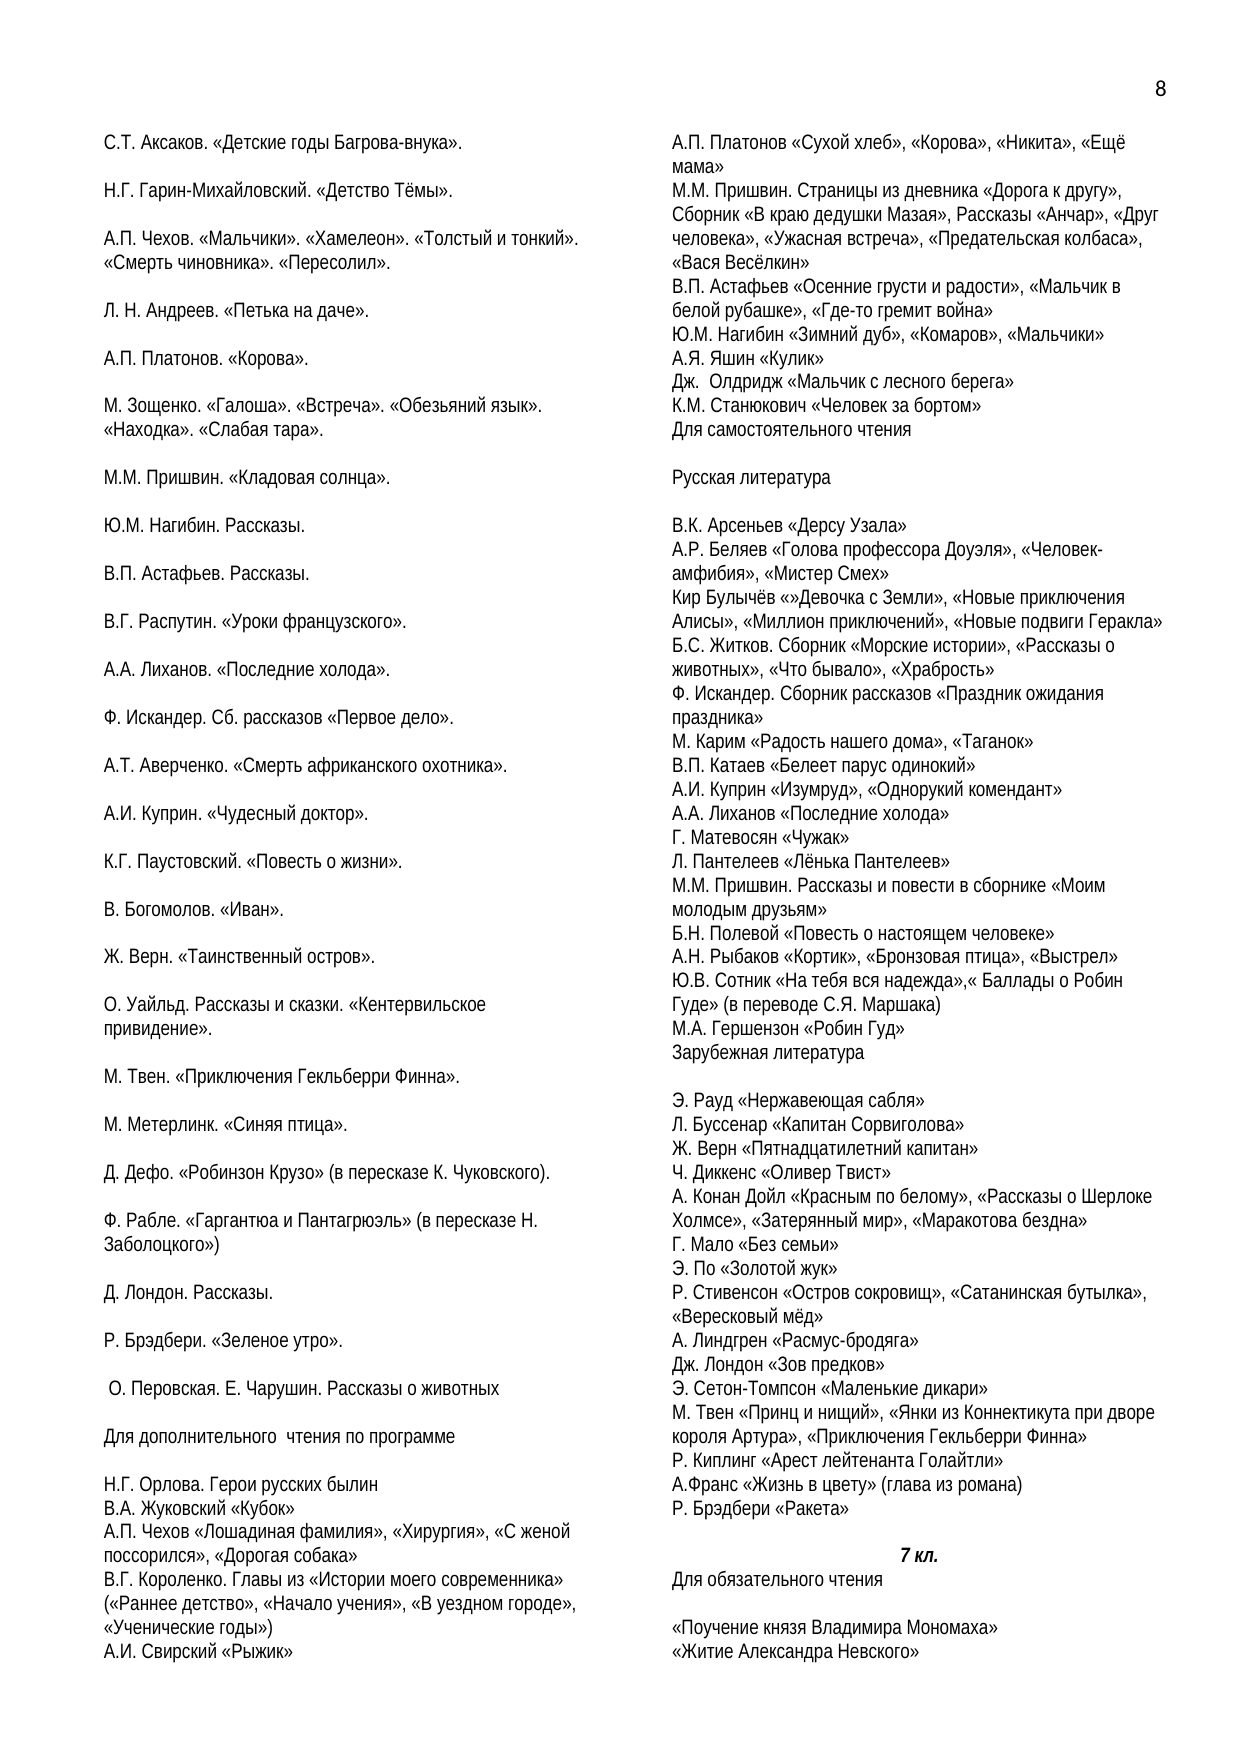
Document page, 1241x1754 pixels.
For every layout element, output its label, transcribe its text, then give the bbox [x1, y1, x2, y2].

text Э. Рауд «Нержавеющая сабля» [672, 1088, 1167, 1112]
text А.Н. Рыбаков «Кортик», «Бронзовая птица», «Выстрел» [672, 944, 1167, 968]
text М.М. Пришвин. Страницы из дневника «Дорога к другу», Сборник «В краю дедушки Мазая», Рассказы «Анчар», «Друг человека», «Ужасная встреча», «Предательская колбаса», «Вася Весёлкин» [672, 178, 1167, 273]
text Л. Буссенар «Капитан Сорвиголова» [672, 1112, 1167, 1136]
text Дж. Лондон «Зов предков» [672, 1352, 1167, 1376]
text А.Я. Яшин «Кулик» [672, 345, 1167, 369]
text В.Г. Распутин. «Уроки французского». [103, 609, 598, 633]
text О. Перовская. Е. Чарушин. Рассказы о животных [103, 1376, 598, 1399]
text М. Карим «Радость нашего дома», «Таганок» [672, 729, 1167, 753]
text В.П. Катаев «Белеет парус одинокий» [672, 753, 1167, 777]
text Н.Г. Гарин-Михайловский. «Детство Тёмы». [103, 178, 598, 202]
text Ж. Верн. «Таинственный остров». [103, 944, 598, 968]
text А. Линдгрен «Расмус-бродяга» [672, 1328, 1167, 1352]
text М. Твен «Принц и нищий», «Янки из Коннектикута при дворе короля Артура», «Приключения Гекльберри Финна» [672, 1399, 1167, 1447]
text Для дополнительного чтения по программе [103, 1423, 598, 1447]
text Зарубежная литература [672, 1040, 1167, 1064]
text А.А. Лиханов «Последние холода» [672, 801, 1167, 824]
text Р. Киплинг «Арест лейтенанта Голайтли» [672, 1447, 1167, 1471]
text Н.Г. Орлова. Герои русских былин [103, 1471, 598, 1495]
text Б.С. Житков. Сборник «Морские истории», «Рассказы о животных», «Что бывало», «Храбрость» [672, 633, 1167, 681]
text Ю.М. Нагибин «Зимний дуб», «Комаров», «Мальчики» [672, 321, 1167, 345]
text О. Уайльд. Рассказы и сказки. «Кентервильское привидение». [103, 992, 598, 1040]
text А.Р. Беляев «Голова профессора Доуэля», «Человек-амфибия», «Мистер Смех» [672, 537, 1167, 585]
text Р. Брэдбери «Ракета» [672, 1495, 1167, 1519]
text Ю.В. Сотник «На тебя вся надежда»,« Баллады о Робин Гуде» (в переводе С.Я. Маршака) [672, 968, 1167, 1016]
text Л. Н. Андреев. «Петька на даче». [103, 297, 598, 321]
text 7 кл. [672, 1543, 1167, 1567]
text А.И. Куприн «Изумруд», «Однорукий комендант» [672, 777, 1167, 801]
text Р. Брэдбери. «Зеленое утро». [103, 1328, 598, 1352]
text Э. Сетон-Томпсон «Маленькие дикари» [672, 1376, 1167, 1399]
text К.М. Станюкович «Человек за бортом» [672, 393, 1167, 417]
text Для самостоятельного чтения [672, 417, 1167, 441]
text Ж. Верн «Пятнадцатилетний капитан» [672, 1136, 1167, 1160]
text Л. Пантелеев «Лёнька Пантелеев» [672, 848, 1167, 872]
text А.И. Куприн. «Чудесный доктор». [103, 801, 598, 824]
text М. Твен. «Приключения Гекльберри Финна». [103, 1064, 598, 1088]
text К.Г. Паустовский. «Повесть о жизни». [103, 848, 598, 872]
text Ю.М. Нагибин. Рассказы. [103, 513, 598, 537]
text Г. Матевосян «Чужак» [672, 824, 1167, 848]
text «Поучение князя Владимира Мономаха» [672, 1615, 1167, 1639]
text Р. Стивенсон «Остров сокровищ», «Сатанинская бутылка», «Вересковый мёд» [672, 1280, 1167, 1328]
text Ф. Рабле. «Гаргантюа и Пантагрюэль» (в пересказе Н. Заболоцкого») [103, 1208, 598, 1256]
text Д. Лондон. Рассказы. [103, 1280, 598, 1304]
text Кир Булычёв «»Девочка с Земли», «Новые приключения Алисы», «Миллион приключений», «Новые подвиги Геракла» [672, 585, 1167, 633]
text Для обязательного чтения [672, 1567, 1167, 1591]
text Г. Мало «Без семьи» [672, 1232, 1167, 1256]
text «Житие Александра Невского» [672, 1639, 1167, 1663]
text Ч. Диккенс «Оливер Твист» [672, 1160, 1167, 1184]
text М.М. Пришвин. «Кладовая солнца». [103, 465, 598, 489]
text М.А. Гершензон «Робин Гуд» [672, 1016, 1167, 1040]
text Ф. Искандер. Сборник рассказов «Праздник ожидания праздника» [672, 681, 1167, 729]
text А.Франс «Жизнь в цвету» (глава из романа) [672, 1471, 1167, 1495]
text А.П. Платонов. «Корова». [103, 345, 598, 369]
text А. Конан Дойл «Красным по белому», «Рассказы о Шерлоке Холмсе», «Затерянный мир», «Маракотова бездна» [672, 1184, 1167, 1232]
text В.К. Арсеньев «Дерсу Узала» [672, 513, 1167, 537]
text М. Метерлинк. «Синяя птица». [103, 1112, 598, 1136]
text Э. По «Золотой жук» [672, 1256, 1167, 1280]
text Б.Н. Полевой «Повесть о настоящем человеке» [672, 920, 1167, 944]
text В.П. Астафьев. Рассказы. [103, 561, 598, 585]
text Русская литература [672, 465, 1167, 489]
text А.П. Платонов «Сухой хлеб», «Корова», «Никита», «Ещё мама» [672, 130, 1167, 178]
text А.И. Свирский «Рыжик» [103, 1639, 598, 1663]
text М. Зощенко. «Галоша». «Встреча». «Обезьяний язык». «Находка». «Слабая тара». [103, 393, 598, 441]
text А.П. Чехов «Лошадиная фамилия», «Хирургия», «С женой поссорился», «Дорогая собака» [103, 1519, 598, 1567]
text М.М. Пришвин. Рассказы и повести в сборнике «Моим молодым друзьям» [672, 872, 1167, 920]
text А.Т. Аверченко. «Смерть африканского охотника». [103, 753, 598, 777]
text В.Г. Короленко. Главы из «Истории моего современника» («Раннее детство», «Начало учения», «В уездном городе», «Ученические годы») [103, 1567, 598, 1639]
text В.А. Жуковский «Кубок» [103, 1495, 598, 1519]
text Ф. Искандер. Сб. рассказов «Первое дело». [103, 705, 598, 729]
text С.Т. Аксаков. «Детские годы Багрова-внука». [103, 130, 598, 154]
text А.А. Лиханов. «Последние холода». [103, 657, 598, 681]
text Д. Дефо. «Робинзон Крузо» (в пересказе К. Чуковского). [103, 1160, 598, 1184]
text Дж. Олдридж «Мальчик с лесного берега» [672, 369, 1167, 393]
text В. Богомолов. «Иван». [103, 896, 598, 920]
text А.П. Чехов. «Мальчики». «Хамелеон». «Толстый и тонкий». «Смерть чиновника». «Пересолил». [103, 226, 598, 273]
text В.П. Астафьев «Осенние грусти и радости», «Мальчик в белой рубашке», «Где-то гремит война» [672, 273, 1167, 321]
